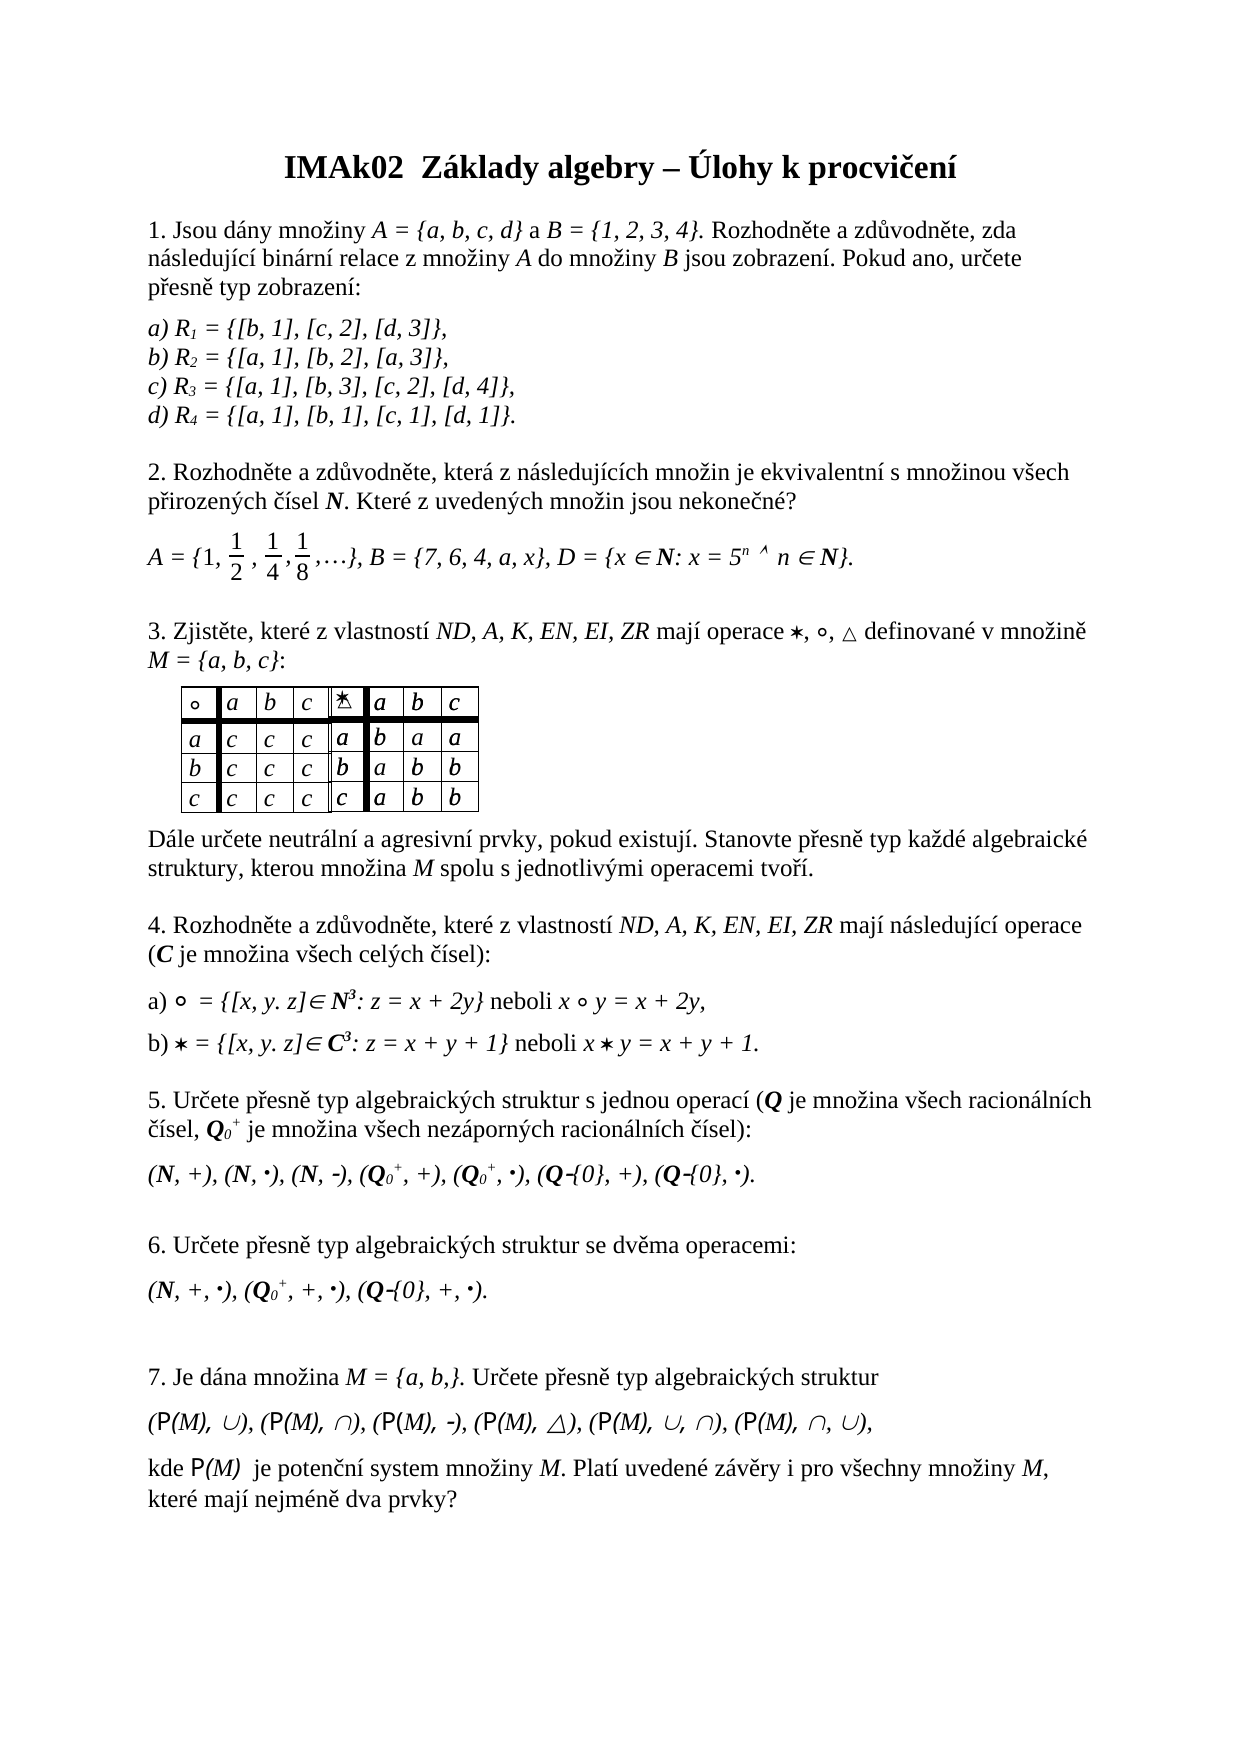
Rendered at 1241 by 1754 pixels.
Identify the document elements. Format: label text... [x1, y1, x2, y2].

table_header a [222, 688, 256, 717]
table_cell a [370, 782, 403, 811]
table_cell b [329, 752, 363, 781]
table_cell c [370, 723, 403, 751]
table_cell b [404, 782, 441, 811]
table_cell c [222, 724, 256, 752]
text kde P(M) je potenční system množiny M. Platí uvedené závěry i pro všechny množiny M, které mají nejméně dva prvky? [148, 1450, 1093, 1513]
text (N, +), (N, ·), (N, ), (Q0+, +), (Q0+, ·), (Q{0}, +), (Q{0}, ·). [148, 1155, 1093, 1189]
text 1. Jsou dány množiny A = {a, b, c, d} a B = {1, 2, 3, 4}. Rozhodněte a zdůvodněte, zda následující binární relace z množiny A do množiny B jsou zobrazení. Pokud ano, určete přesně typ zobrazení: [148, 215, 1093, 301]
table_header △ [329, 688, 363, 716]
table_cell [370, 752, 403, 781]
table_cell a [329, 723, 363, 751]
table_cell c [404, 752, 441, 781]
text 3. Zjistěte, které z vlastností ND, A, K, EN, EI, ZR mají operace , ∘, △ definované v množině M = {a, b, c}: [148, 615, 1093, 674]
text 6. Určete přesně typ algebraických struktur se dvěma operacemi: [148, 1230, 1093, 1259]
text (P(M), ), (P(M), ), (P(M), ), (P(M), △), (P(M), , ), (P(M), , ), [148, 1403, 1093, 1438]
table_cell b [442, 752, 478, 781]
table_cell a [182, 724, 216, 752]
table_cell c [294, 754, 328, 782]
table_cell c [182, 783, 216, 812]
table_cell c [257, 754, 293, 782]
text IMAk02 Základy algebry – Úlohy k procvičení [148, 148, 1093, 186]
table_cell c [222, 783, 256, 812]
table_cell c [294, 724, 328, 752]
table_cell b [182, 754, 216, 782]
text c) R3 = {[a, 1], [b, 3], [c, 2], [d, 4]}, [148, 371, 1093, 400]
text 2. Rozhodněte a zdůvodněte, která z následujících množin je ekvivalentní s množinou všech přirozených čísel N. Které z uvedených množin jsou nekonečné? [148, 457, 1093, 515]
text b) = {[x, y. z] C3: z = x + y + 1} neboli x y = x + y + 1. [148, 1028, 1093, 1056]
table_cell c [257, 783, 293, 812]
table_cell [404, 723, 441, 751]
table_cell c [257, 724, 293, 752]
text 7. Je dána množina M = {a, b,}. Určete přesně typ algebraických struktur [148, 1362, 1093, 1391]
table_header b [257, 688, 293, 717]
text b) R2 = {[a, 1], [b, 2], [a, 3]}, [148, 342, 1093, 371]
table_cell c [294, 783, 328, 812]
table_header ∘ [182, 688, 216, 717]
table_cell c [222, 754, 256, 782]
table_header a [370, 688, 403, 716]
table_cell a [442, 723, 478, 751]
text a) ∘ = {[x, y. z] N3: z = x + 2y} neboli x ∘ y = x + 2y, [148, 980, 1093, 1015]
text (N, +, ·), (Q0+, +, ·), (Q{0}, +, ·). [148, 1271, 1093, 1305]
table_header b [404, 688, 441, 716]
table_header c [442, 688, 478, 716]
text a) R1 = {[b, 1], [c, 2], [d, 3]}, [148, 313, 1093, 342]
text 4. Rozhodněte a zdůvodněte, které z vlastností ND, A, K, EN, EI, ZR mají následující operace (C je množina všech celých čísel): [148, 910, 1093, 968]
table_cell c [442, 782, 478, 811]
text 5. Určete přesně typ algebraických struktur s jednou operací (Q je množina všech racionálních čísel, Q0+ je množina všech nezáporných racionálních čísel): [148, 1085, 1093, 1143]
table_cell c [329, 782, 363, 811]
text Dále určete neutrální a agresivní prvky, pokud existují. Stanovte přesně typ každé algebraické struktury, kterou množina M spolu s jednotlivými operacemi tvoří. [148, 824, 1093, 881]
text d) R4 = {[a, 1], [b, 1], [c, 1], [d, 1]}. [148, 400, 1093, 428]
table_header c [294, 688, 328, 717]
text A = {1, , }, B = {7, 6, 4, a, x}, D = {x N: x = 5n n N}. [148, 527, 1093, 586]
